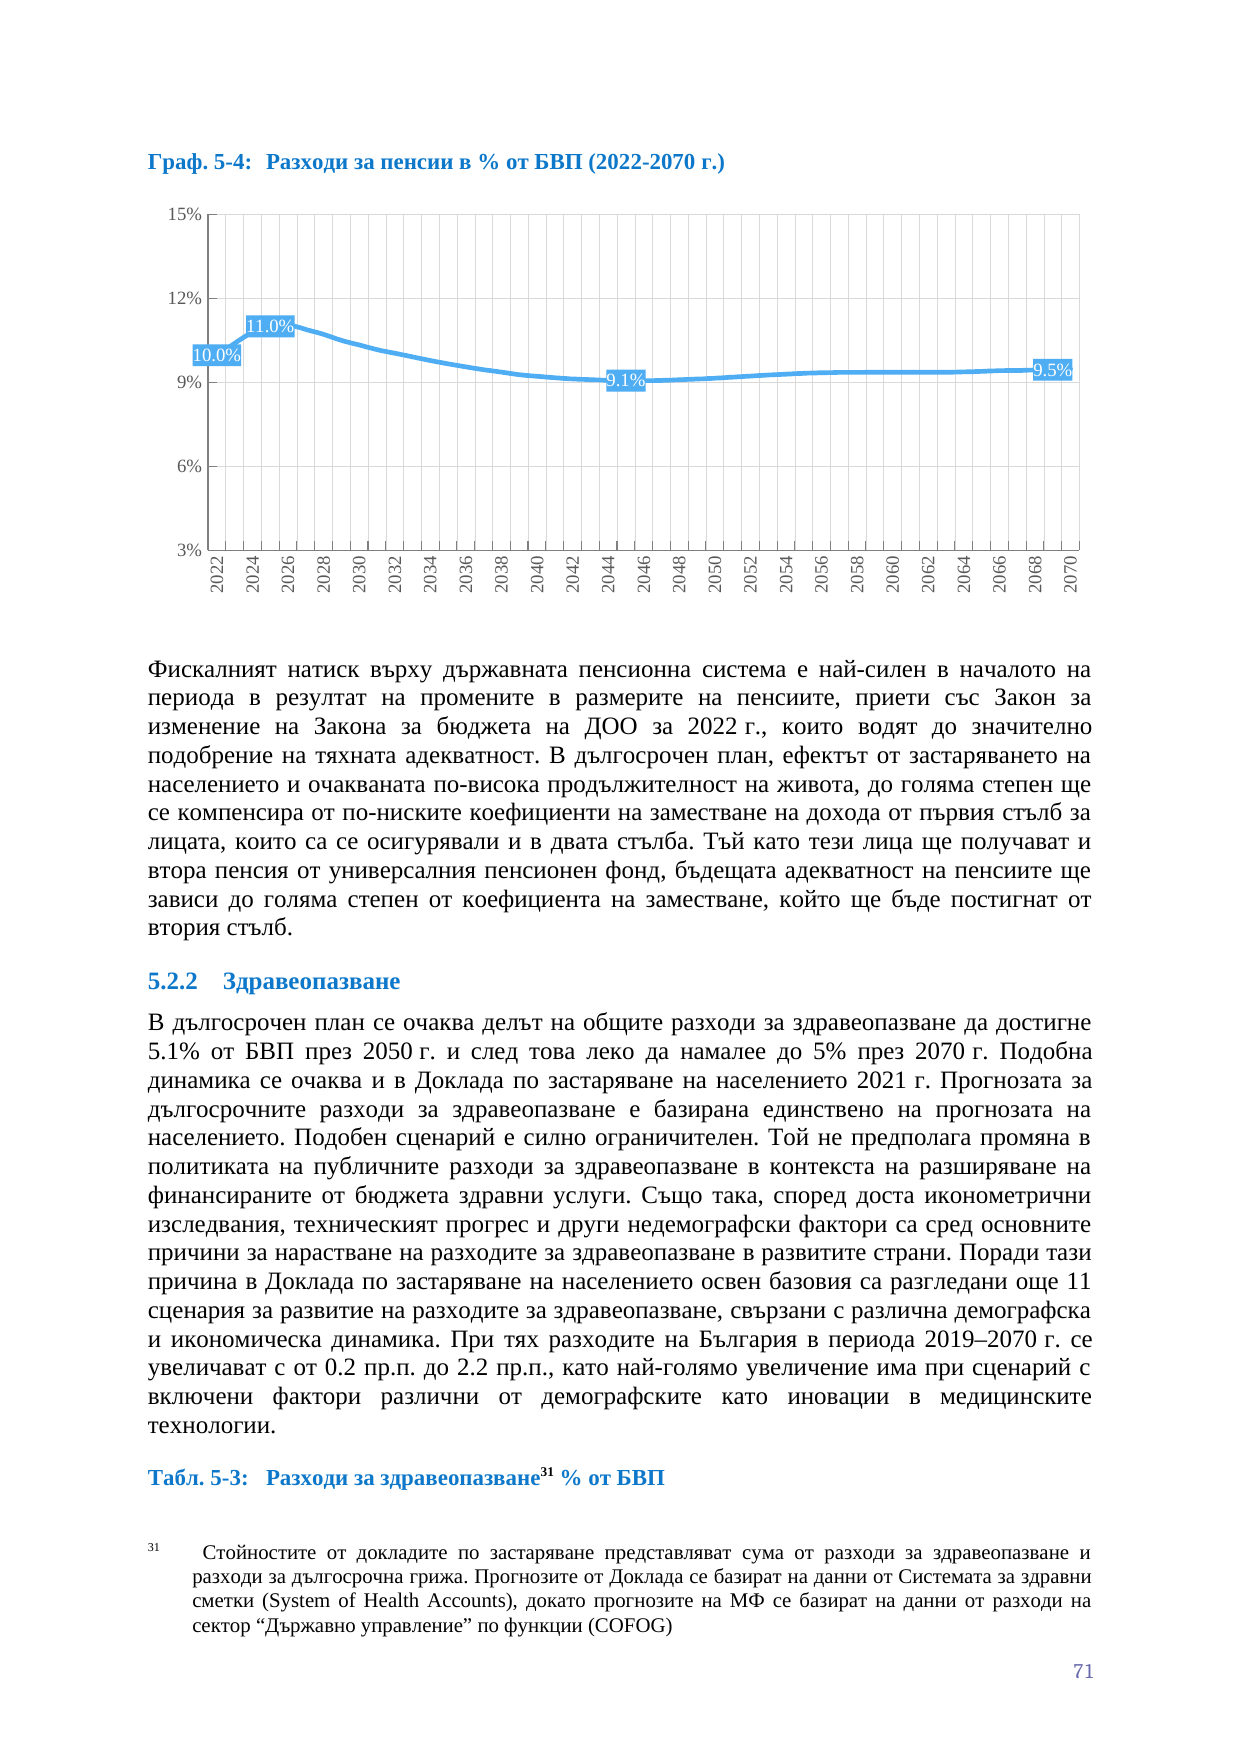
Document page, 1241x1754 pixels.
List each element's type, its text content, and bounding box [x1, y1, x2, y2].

text Граф. 5-4: Разходи за пенсии в % от БВП (2022-2070 г.) [148, 148, 1092, 174]
subtitle Здравеопазване [148, 966, 1092, 995]
text Табл. 5-3: Разходи за здравеопазване % от БВП [148, 1464, 1092, 1490]
text Фискалният натиск върху държавната пенсионна система е най-силен в началото на периода в резултат на промените в размерите на пенсиите, приети със Закон за изменение на Закона за бюджета на ДОО за 2022 г., които водят до значително подобрение на тяхната адекватност. В дългосрочен план, ефектът от застаряването на населението и очакваната по-висока продължителност на живота, до голяма степен ще се компенсира от по-ниските коефициенти на заместване на дохода от първия стълб за лицата, които са се осигурявали и в двата стълба. Тъй като тези лица ще получават и втора пенсия от универсалния пенсионен фонд, бъдещата адекватност на пенсиите ще зависи до голяма степен от коефициента на заместване, който ще бъде постигнат от втория стълб. [148, 654, 1092, 941]
text В дългосрочен план се очаква делът на общите разходи за здравеопазване да достигне 5.1% от БВП през 2050 г. и след това леко да намалее до 5% през 2070 г. Подобна динамика се очаква и в Доклада по застаряване на населението 2021 г. Прогнозата за дългосрочните разходи за здравеопазване е базирана единствено на прогнозата на населението. Подобен сценарий е силно ограничителен. Той не предполага промяна в политиката на публичните разходи за здравеопазване в контекста на разширяване на финансираните от бюджета здравни услуги. Също така, според доста иконометрични изследвания, техническият прогрес и други недемографски фактори са сред основните причини за нарастване на разходите за здравеопазване в развитите страни. Поради тази причина в Доклада по застаряване на населението освен базовия са разгледани още 11 сценария за развитие на разходите за здравеопазване, свързани с различна демографска и икономическа динамика. При тях разходите на България в периода 2019–2070 г. се увеличават с от 0.2 пр.п. до 2.2 пр.п., като най-голямо увеличение има при сценарий с включени фактори различни от демографските като иновации в медицинските технологии. [148, 1007, 1092, 1439]
